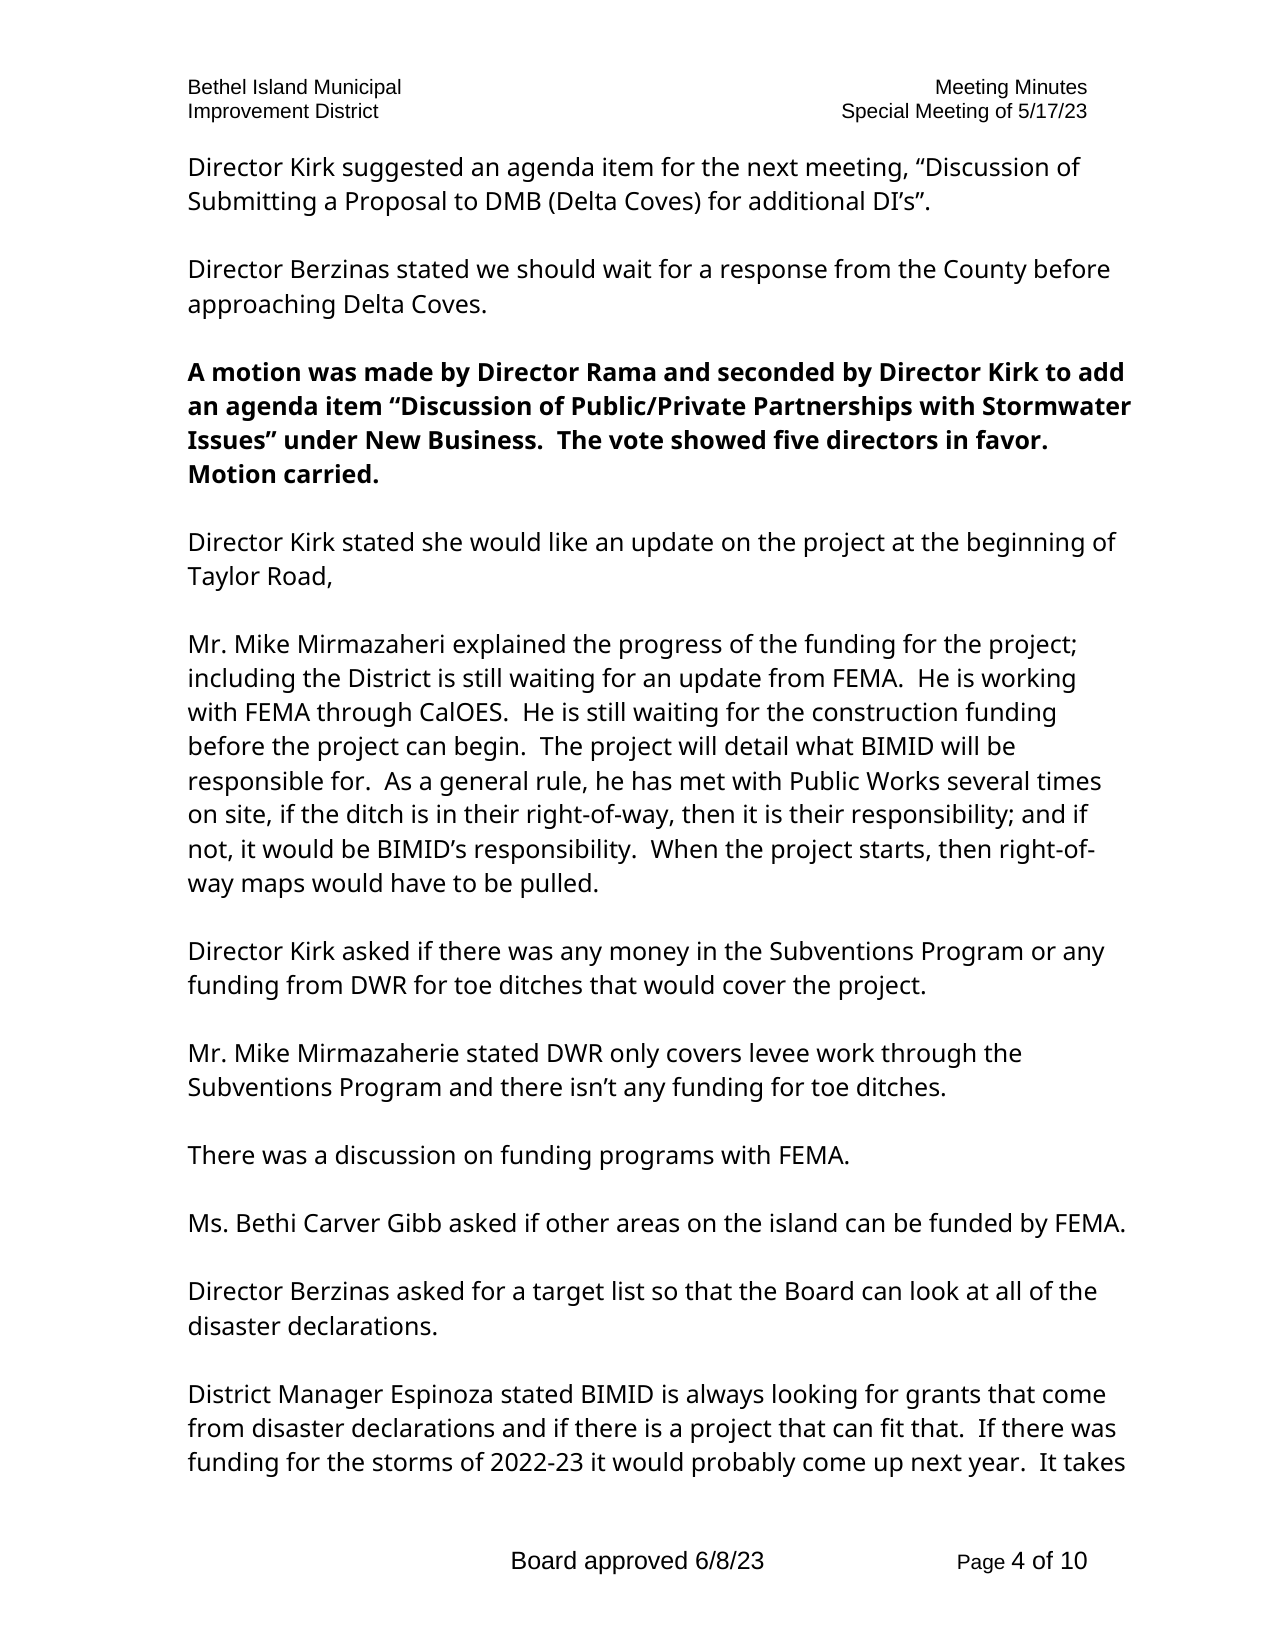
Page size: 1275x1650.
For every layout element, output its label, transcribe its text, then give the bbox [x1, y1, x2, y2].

title Director Kirk stated she would like an update on the project at the beginning of Taylor Road, [187, 525, 1134, 593]
title Mr. Mike Mirmazaheri explained the progress of the funding for the project; including the District is still waiting for an update from FEMA. He is working with FEMA through CalOES. He is still waiting for the construction funding before the project can begin. The project will detail what BIMID will be responsible for. As a general rule, he has met with Public Works several times on site, if the ditch is in their right-of-way, then it is their responsibility; and if not, it would be BIMID’s responsibility. When the project starts, then right-of-way maps would have to be pulled. [187, 627, 1134, 899]
title Director Berzinas stated we should wait for a response from the County before approaching Delta Coves. [187, 252, 1134, 320]
title A motion was made by Director Rama and seconded by Director Kirk to add an agenda item “Discussion of Public/Private Partnerships with Stormwater Issues” under New Business. The vote showed five directors in favor. Motion carried. [187, 354, 1134, 491]
title Ms. Bethi Carver Gibb asked if other areas on the island can be funded by FEMA. [187, 1206, 1134, 1240]
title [187, 1376, 1134, 1478]
title Director Berzinas asked for a target list so that the Board can look at all of the disaster declarations. [187, 1274, 1134, 1342]
title Director Kirk suggested an agenda item for the next meeting, “Discussion of Submitting a Proposal to DMB (Delta Coves) for additional DI’s”. [187, 150, 1134, 218]
title Mr. Mike Mirmazaherie stated DWR only covers levee work through the Subventions Program and there isn’t any funding for toe ditches. [187, 1036, 1134, 1104]
title Director Kirk asked if there was any money in the Subventions Program or any funding from DWR for toe ditches that would cover the project. [187, 933, 1134, 1002]
title There was a discussion on funding programs with FEMA. [187, 1138, 1134, 1172]
